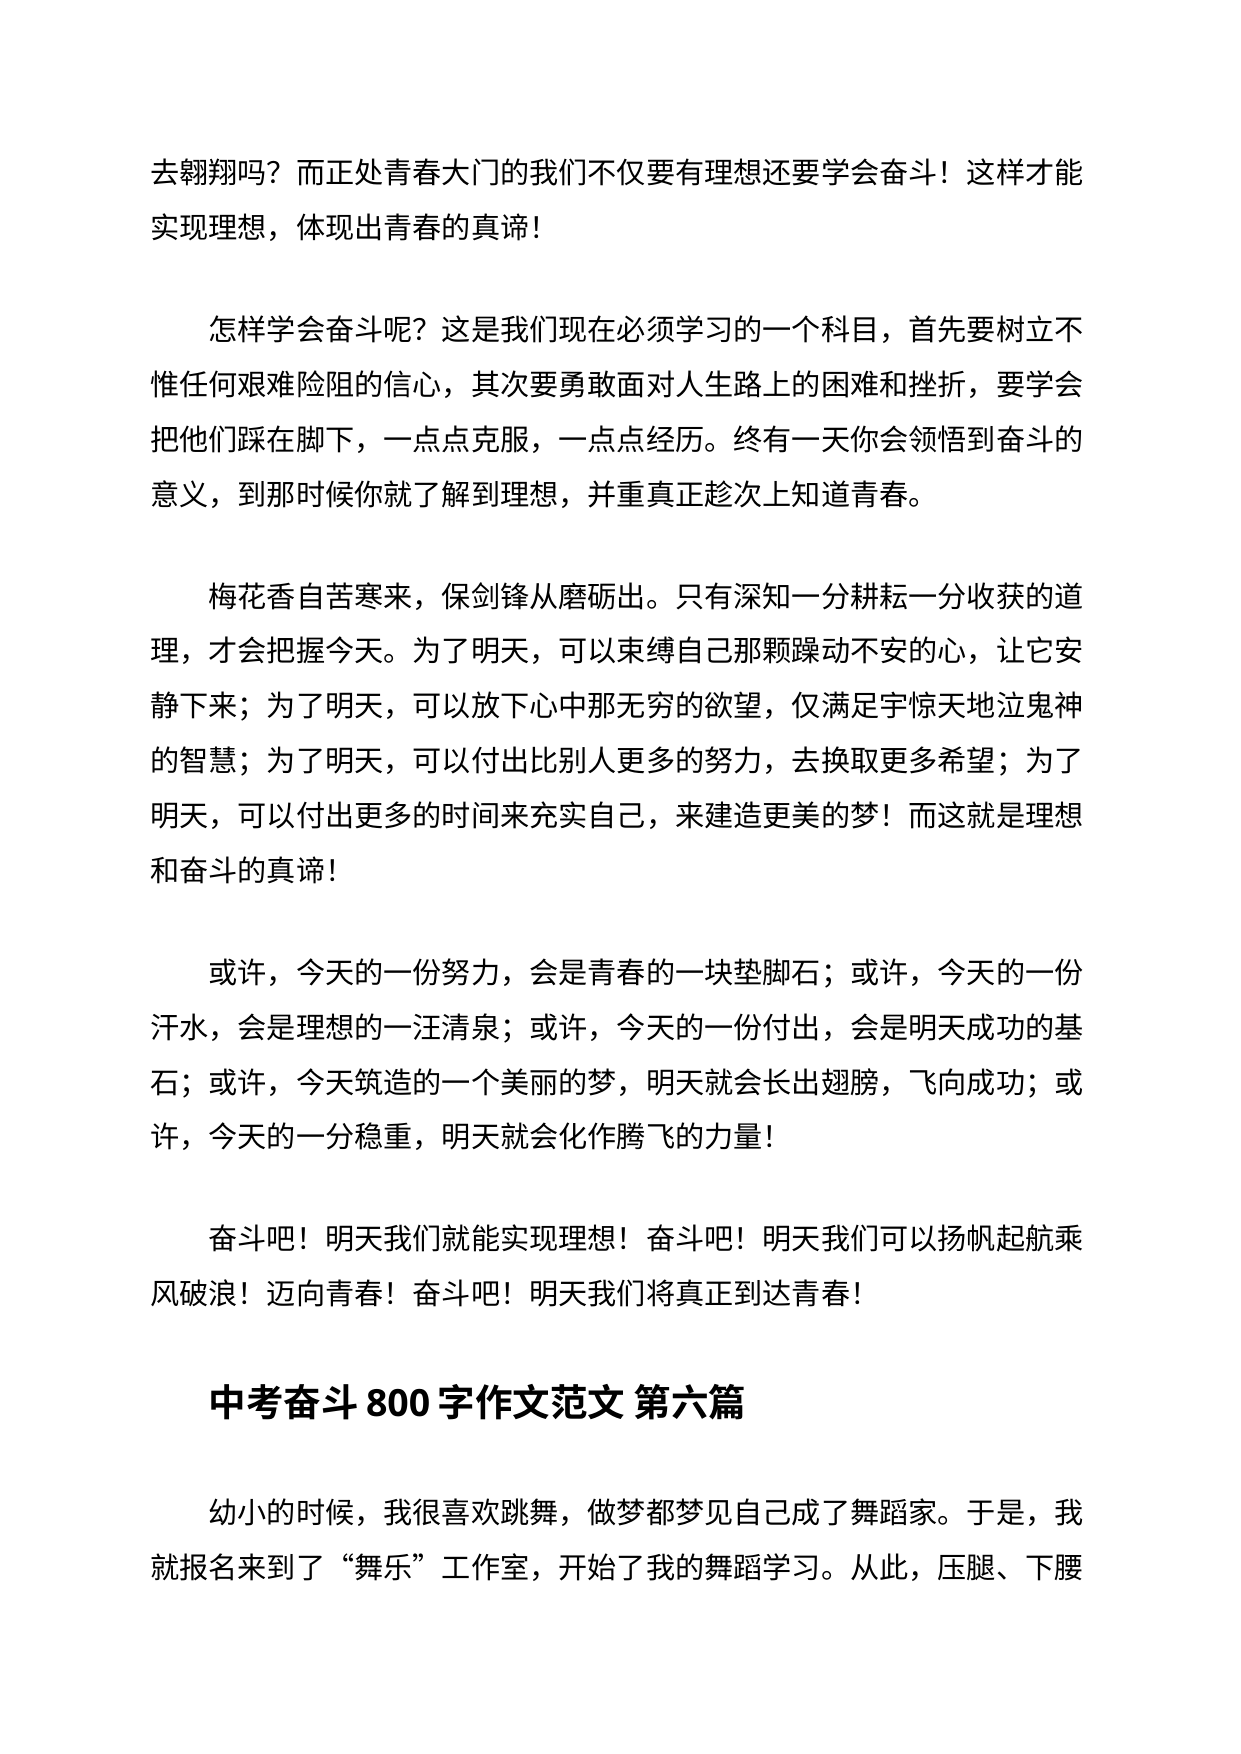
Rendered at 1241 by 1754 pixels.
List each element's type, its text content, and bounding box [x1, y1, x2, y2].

text 梅花香自苦寒来，保剑锋从磨砺出。只有深知一分耕耘一分收获的道理，才会把握今天。为了明天，可以束缚自己那颗躁动不安的心，让它安静下来；为了明天，可以放下心中那无穷的欲望，仅满足宇惊天地泣鬼神的智慧；为了明天，可以付出比别人更多的努力，去换取更多希望；为了明天，可以付出更多的时间来充实自己，来建造更美的梦！而这就是理想和奋斗的真谛！ [150, 573, 1090, 890]
text 奋斗吧！明天我们就能实现理想！奋斗吧！明天我们可以扬帆起航乘风破浪！迈向青春！奋斗吧！明天我们将真正到达青春！ [150, 1216, 1090, 1313]
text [150, 1490, 1090, 1587]
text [150, 150, 1090, 247]
text 中考奋斗800字作文范文 第六篇 [150, 1372, 1090, 1427]
text 怎样学会奋斗呢？这是我们现在必须学习的一个科目，首先要树立不惟任何艰难险阻的信心，其次要勇敢面对人生路上的困难和挫折，要学会把他们踩在脚下，一点点克服，一点点经历。终有一天你会领悟到奋斗的意义，到那时候你就了解到理想，并重真正趁次上知道青春。 [150, 307, 1090, 514]
text 或许，今天的一份努力，会是青春的一块垫脚石；或许，今天的一份汗水，会是理想的一汪清泉；或许，今天的一份付出，会是明天成功的基石；或许，今天筑造的一个美丽的梦，明天就会长出翅膀，飞向成功；或许，今天的一分稳重，明天就会化作腾飞的力量！ [150, 949, 1090, 1156]
